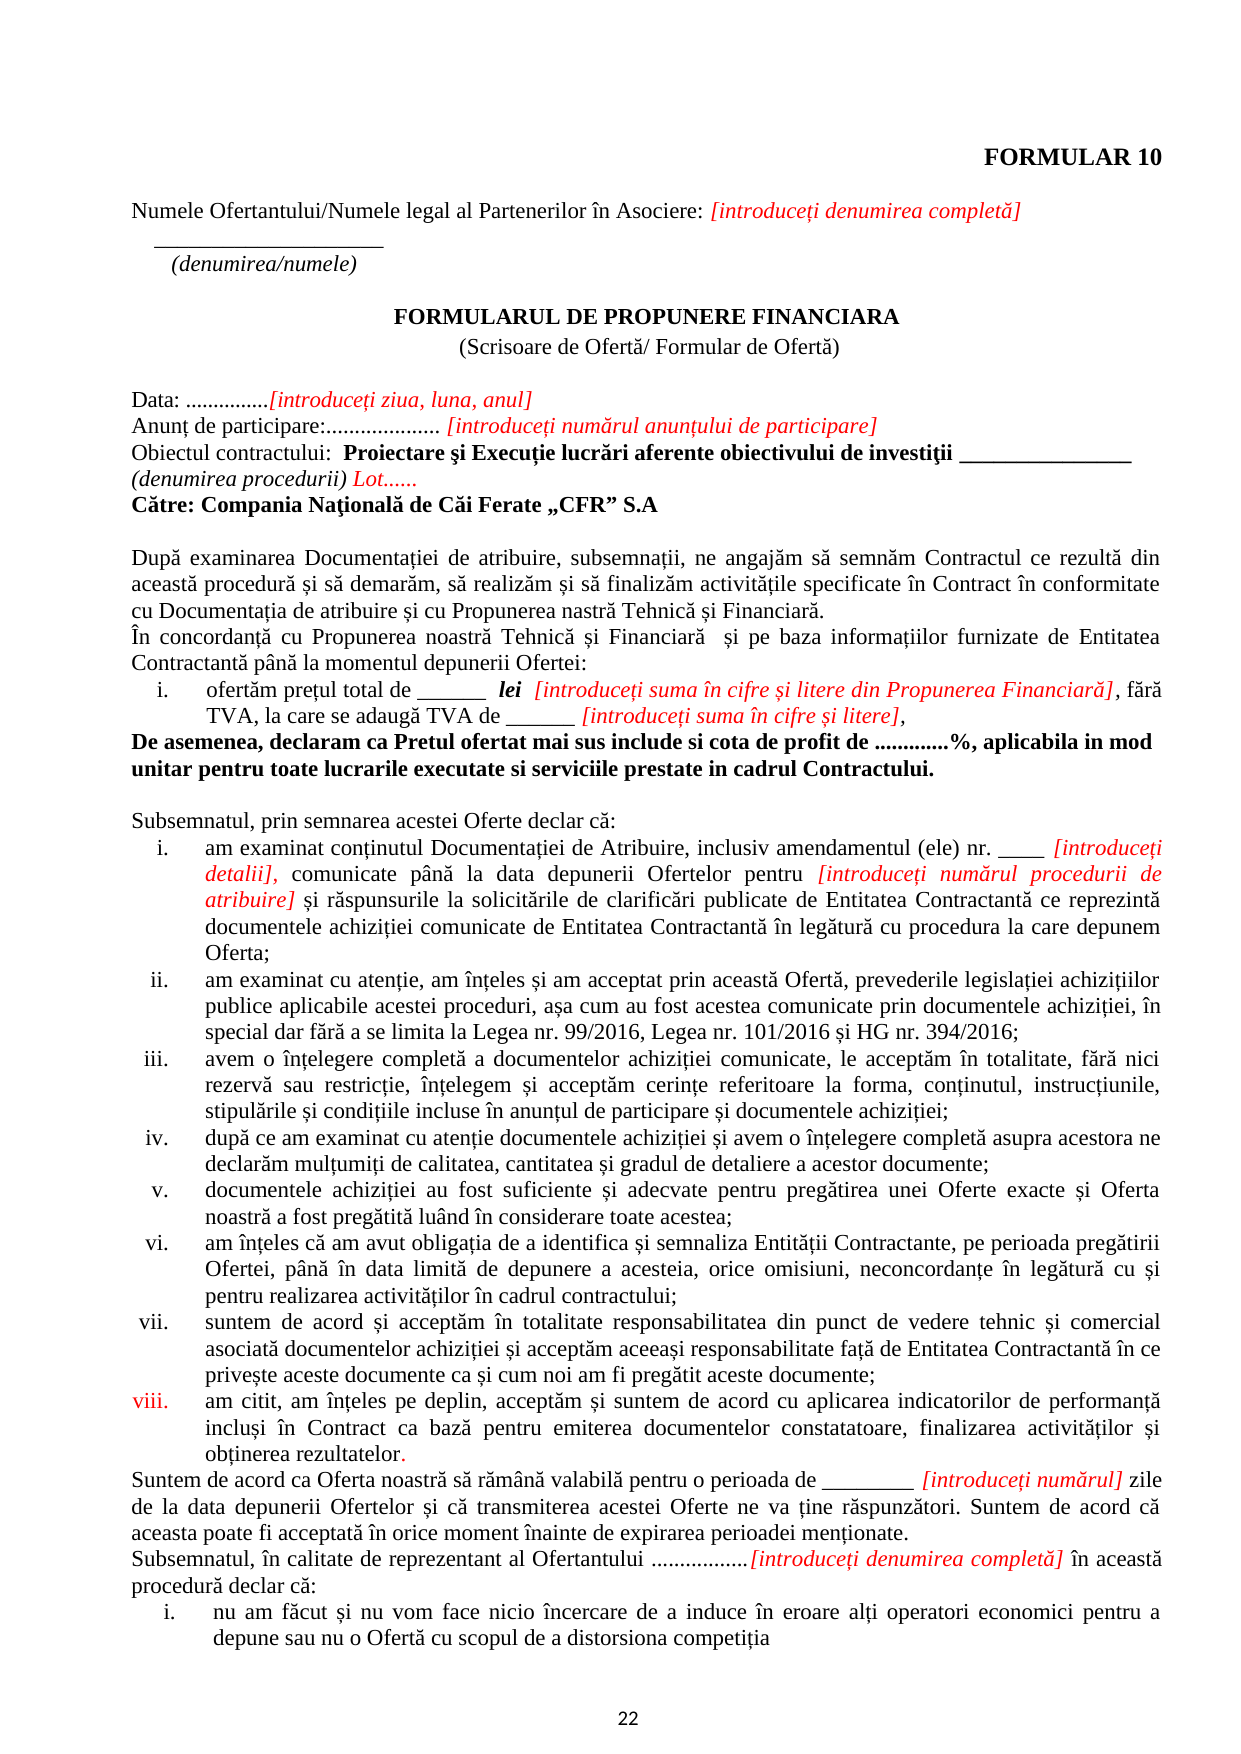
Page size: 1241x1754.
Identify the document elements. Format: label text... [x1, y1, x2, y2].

text ____________________ [131, 224, 1162, 250]
list suntem de acord și acceptăm în totalitate responsabilitatea din punct de vedere tehnic și comercial asociată documentelor achiziției și acceptăm aceeași responsabilitate față de Entitatea Contractantă în ce privește aceste documente ca și cum noi am fi pregătit aceste documente; [169, 1308, 1162, 1387]
list am citit, am înțeles pe deplin, acceptăm și suntem de acord cu aplicarea indicatorilor de performanță incluși în Contract ca bază pentru emiterea documentelor constatatoare, finalizarea activităților și obținerea rezultatelor. [169, 1387, 1162, 1466]
text Subsemnatul, în calitate de reprezentant al Ofertantului .................[introduceți denumirea completă] în această procedură declar că: [131, 1545, 1162, 1598]
list am înțeles că am avut obligația de a identifica și semnaliza Entității Contractante, pe perioada pregătirii Ofertei, până în data limită de depunere a acesteia, orice omisiuni, neconcordanțe în legătură cu și pentru realizarea activităților în cadrul contractului; [169, 1229, 1162, 1308]
text Anunț de participare:.................... [introduceți numărul anunțului de participare] [131, 412, 1162, 438]
list am examinat conținutul Documentației de Atribuire, inclusiv amendamentul (ele) nr. ____ [introduceți detalii], comunicate până la data depunerii Ofertelor pentru [introduceți numărul procedurii de atribuire] și răspunsurile la solicitările de clarificări publicate de Entitatea Contractantă ce reprezintă documentele achiziției comunicate de Entitatea Contractantă în legătură cu procedura la care depunem Oferta; [169, 834, 1162, 966]
text FORMULARUL DE PROPUNERE FINANCIARA [131, 303, 1162, 329]
text Data: ...............[introduceți ziua, luna, anul] [131, 386, 1162, 412]
text Către: Compania Naţională de Căi Ferate „CFR” S.A [131, 491, 1162, 518]
text Obiectul contractului: Proiectare şi Execuție lucrări aferente obiectivului de investiţii _______________ (denumirea procedurii) Lot...... [131, 438, 1162, 491]
text FORMULAR 10 [131, 142, 1162, 171]
text (Scrisoare de Ofertă/ Formular de Ofertă) [131, 333, 1162, 359]
text Suntem de acord ca Oferta noastră să rămână valabilă pentru o perioada de ________ [introduceți numărul] zile de la data depunerii Ofertelor și că transmiterea acestei Oferte ne va ține răspunzători. Suntem de acord că aceasta poate fi acceptată în orice moment înainte de expirarea perioadei menționate. [131, 1466, 1162, 1545]
list nu am făcut și nu vom face nicio încercare de a induce în eroare alți operatori economici pentru a depune sau nu o Ofertă cu scopul de a distorsiona competiția [175, 1598, 1162, 1651]
list documentele achiziției au fost suficiente și adecvate pentru pregătirea unei Oferte exacte și Oferta noastră a fost pregătită luând în considerare toate acestea; [169, 1176, 1162, 1229]
text După examinarea Documentației de atribuire, subsemnații, ne angajăm să semnăm Contractul ce rezultă din această procedură și să demarăm, să realizăm și să finalizăm activitățile specificate în Contract în conformitate cu Documentația de atribuire și cu Propunerea nastră Tehnică și Financiară. [131, 544, 1162, 623]
list ofertăm prețul total de ______ lei [introduceți suma în cifre și litere din Propunerea Financiară], fără TVA, la care se adaugă TVA de ______ [introduceți suma în cifre și litere], [169, 676, 1162, 728]
list după ce am examinat cu atenție documentele achiziției și avem o înțelegere completă asupra acestora ne declarăm mulțumiți de calitatea, cantitatea și gradul de detaliere a acestor documente; [169, 1124, 1162, 1176]
list am examinat cu atenție, am înțeles și am acceptat prin această Ofertă, prevederile legislației achizițiilor publice aplicabile acestei proceduri, așa cum au fost acestea comunicate prin documentele achiziției, în special dar fără a se limita la Legea nr. 99/2016, Legea nr. 101/2016 și HG nr. 394/2016; [169, 966, 1162, 1045]
text Numele Ofertantului/Numele legal al Partenerilor în Asociere: [introduceți denumirea completă] [131, 197, 1162, 224]
text În concordanță cu Propunerea noastră Tehnică și Financiară și pe baza informațiilor furnizate de Entitatea Contractantă până la momentul depunerii Ofertei: [131, 623, 1162, 676]
list avem o înțelegere completă a documentelor achiziției comunicate, le acceptăm în totalitate, fără nici rezervă sau restricție, înțelegem și acceptăm cerințe referitoare la forma, conținutul, instrucțiunile, stipulările și condițiile incluse în anunțul de participare și documentele achiziției; [169, 1045, 1162, 1124]
text Subsemnatul, prin semnarea acestei Oferte declar că: [131, 807, 1162, 834]
text De asemenea, declaram ca Pretul ofertat mai sus include si cota de profit de .............%, aplicabila in mod unitar pentru toate lucrarile executate si serviciile prestate in cadrul Contractului. [131, 728, 1162, 781]
text (denumirea/numele) [131, 250, 1162, 277]
